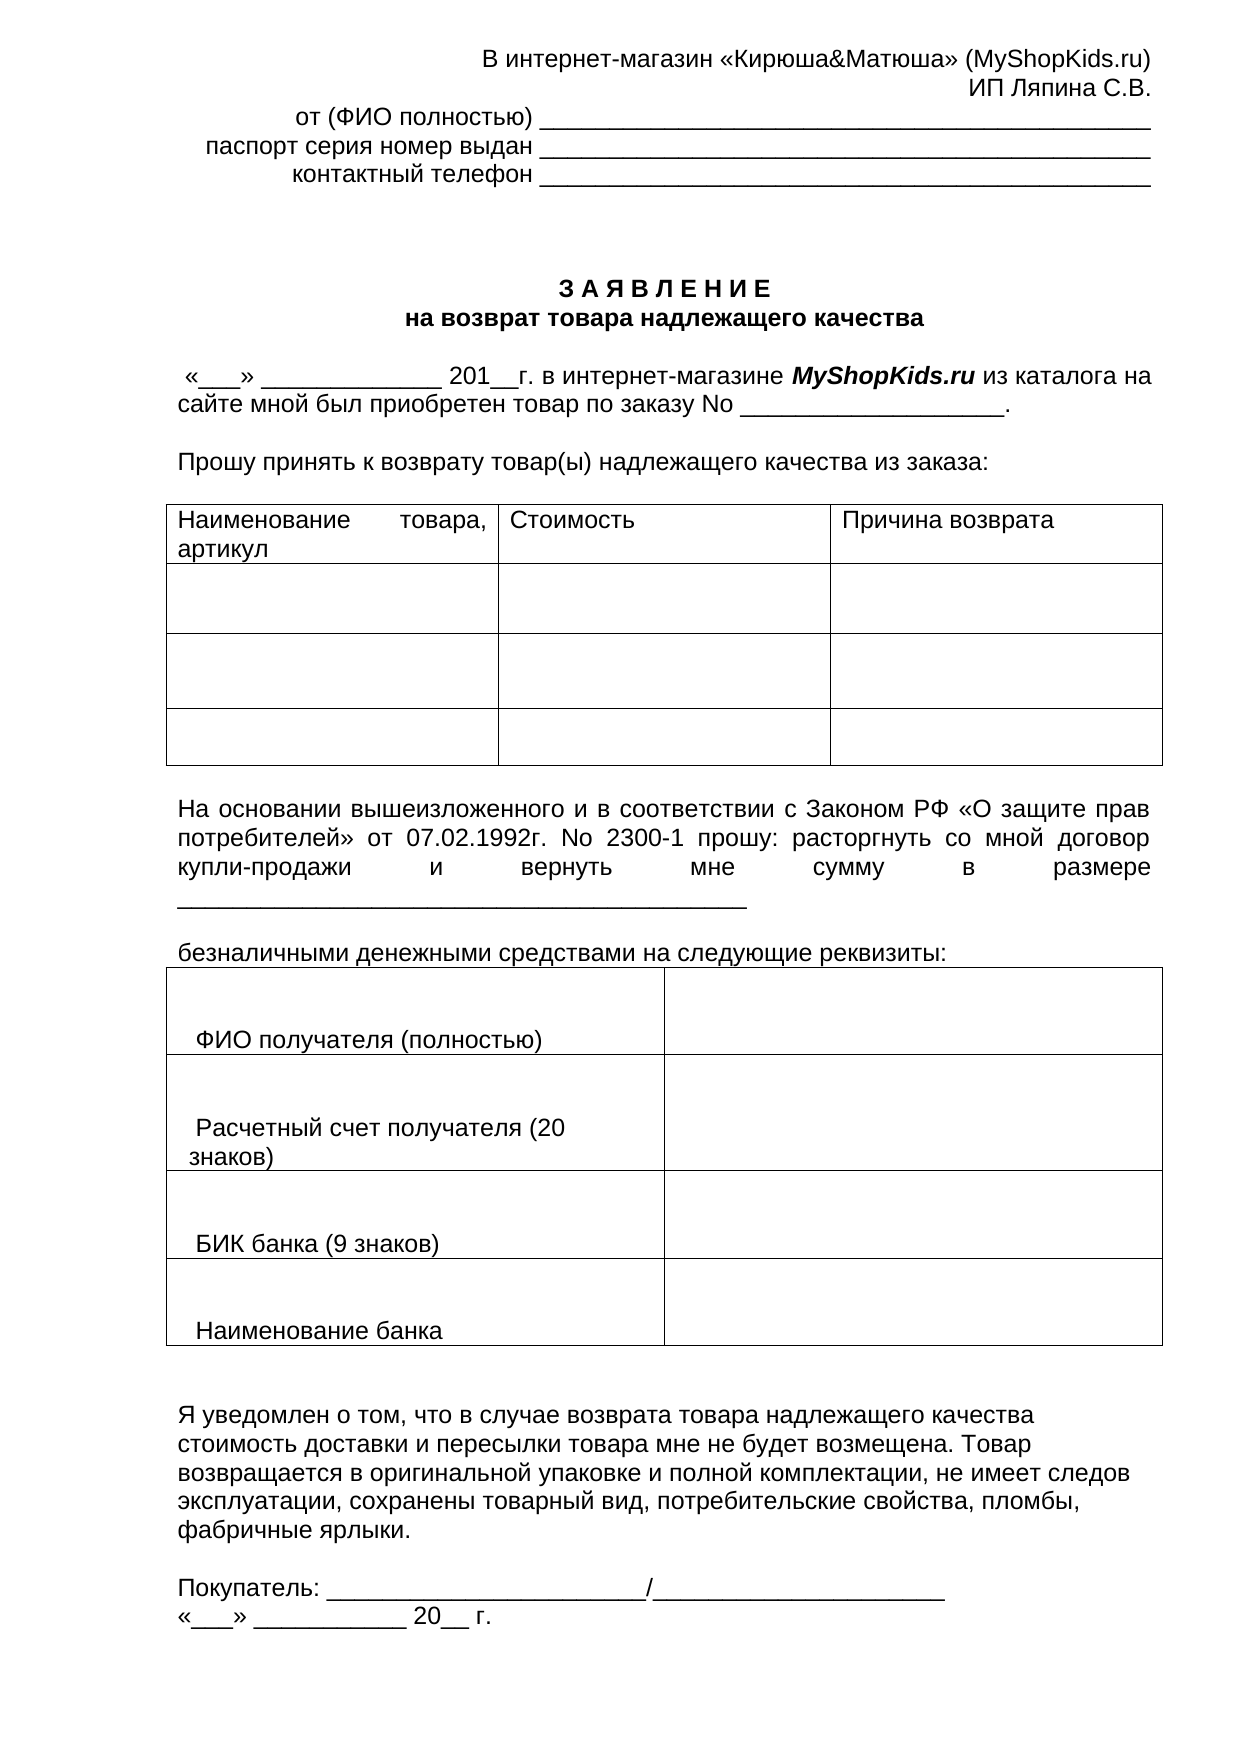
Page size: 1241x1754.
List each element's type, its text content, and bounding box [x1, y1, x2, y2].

text Прошу принять к возврату товар(ы) надлежащего качества из заказа: [177, 447, 1152, 476]
text В интернет-магазин «Кирюша&Матюша» (MyShopKids.ru) [177, 44, 1152, 73]
table_cell [665, 1259, 1162, 1345]
table_header Причина возврата [831, 505, 1162, 563]
text «___» ___________ 20__ г. [177, 1601, 1152, 1630]
table_header Стоимость [499, 505, 830, 563]
text безналичными денежными средствами на следующие реквизиты: [177, 938, 1152, 967]
table_cell [167, 564, 498, 633]
table_header [167, 968, 664, 1054]
table_cell [499, 634, 830, 708]
table_cell [167, 1055, 664, 1170]
table_header Наименование товара, артикул [167, 505, 498, 563]
text от (ФИО полностью) ____________________________________________ [177, 102, 1152, 131]
table_cell [167, 1259, 664, 1345]
text ИП Ляпина С.В. [177, 73, 1152, 102]
table_cell [167, 634, 498, 708]
text З А Я В Л Е Н И Е [177, 274, 1152, 303]
text паспорт серия номер выдан ____________________________________________ [177, 131, 1152, 159]
table_cell [831, 564, 1162, 633]
table_cell [167, 1171, 664, 1258]
table_cell [665, 1171, 1162, 1258]
table_cell [499, 564, 830, 633]
text «___» _____________ 201__г. в интернет-магазине MyShopKids.ru из каталога на сайте мной был приобретен товар по заказу No ___________________. [177, 361, 1152, 418]
table_cell [831, 709, 1162, 764]
text На основании вышеизложенного и в соответствии с Законом РФ «О защите прав потребителей» от 07.02.1992г. No 2300-1 прошу: расторгнуть со мной договор купли-продажи и вернуть мне сумму в размере _________________________________________ [177, 794, 1152, 909]
table_header [665, 968, 1162, 1054]
text Покупатель: _______________________/_____________________ [177, 1573, 1152, 1601]
table_cell [499, 709, 830, 764]
text контактный телефон ____________________________________________ [177, 159, 1152, 188]
text Я уведомлен о том, что в случае возврата товара надлежащего качества стоимость доставки и пересылки товара мне не будет возмещена. Товар возвращается в оригинальной упаковке и полной комплектации, не имеет следов эксплуатации, сохранены товарный вид, потребительские свойства, пломбы, фабричные ярлыки. [177, 1400, 1152, 1544]
text на возврат товара надлежащего качества [177, 303, 1152, 332]
table_cell [665, 1055, 1162, 1170]
table_cell [831, 634, 1162, 708]
table_cell [167, 709, 498, 764]
